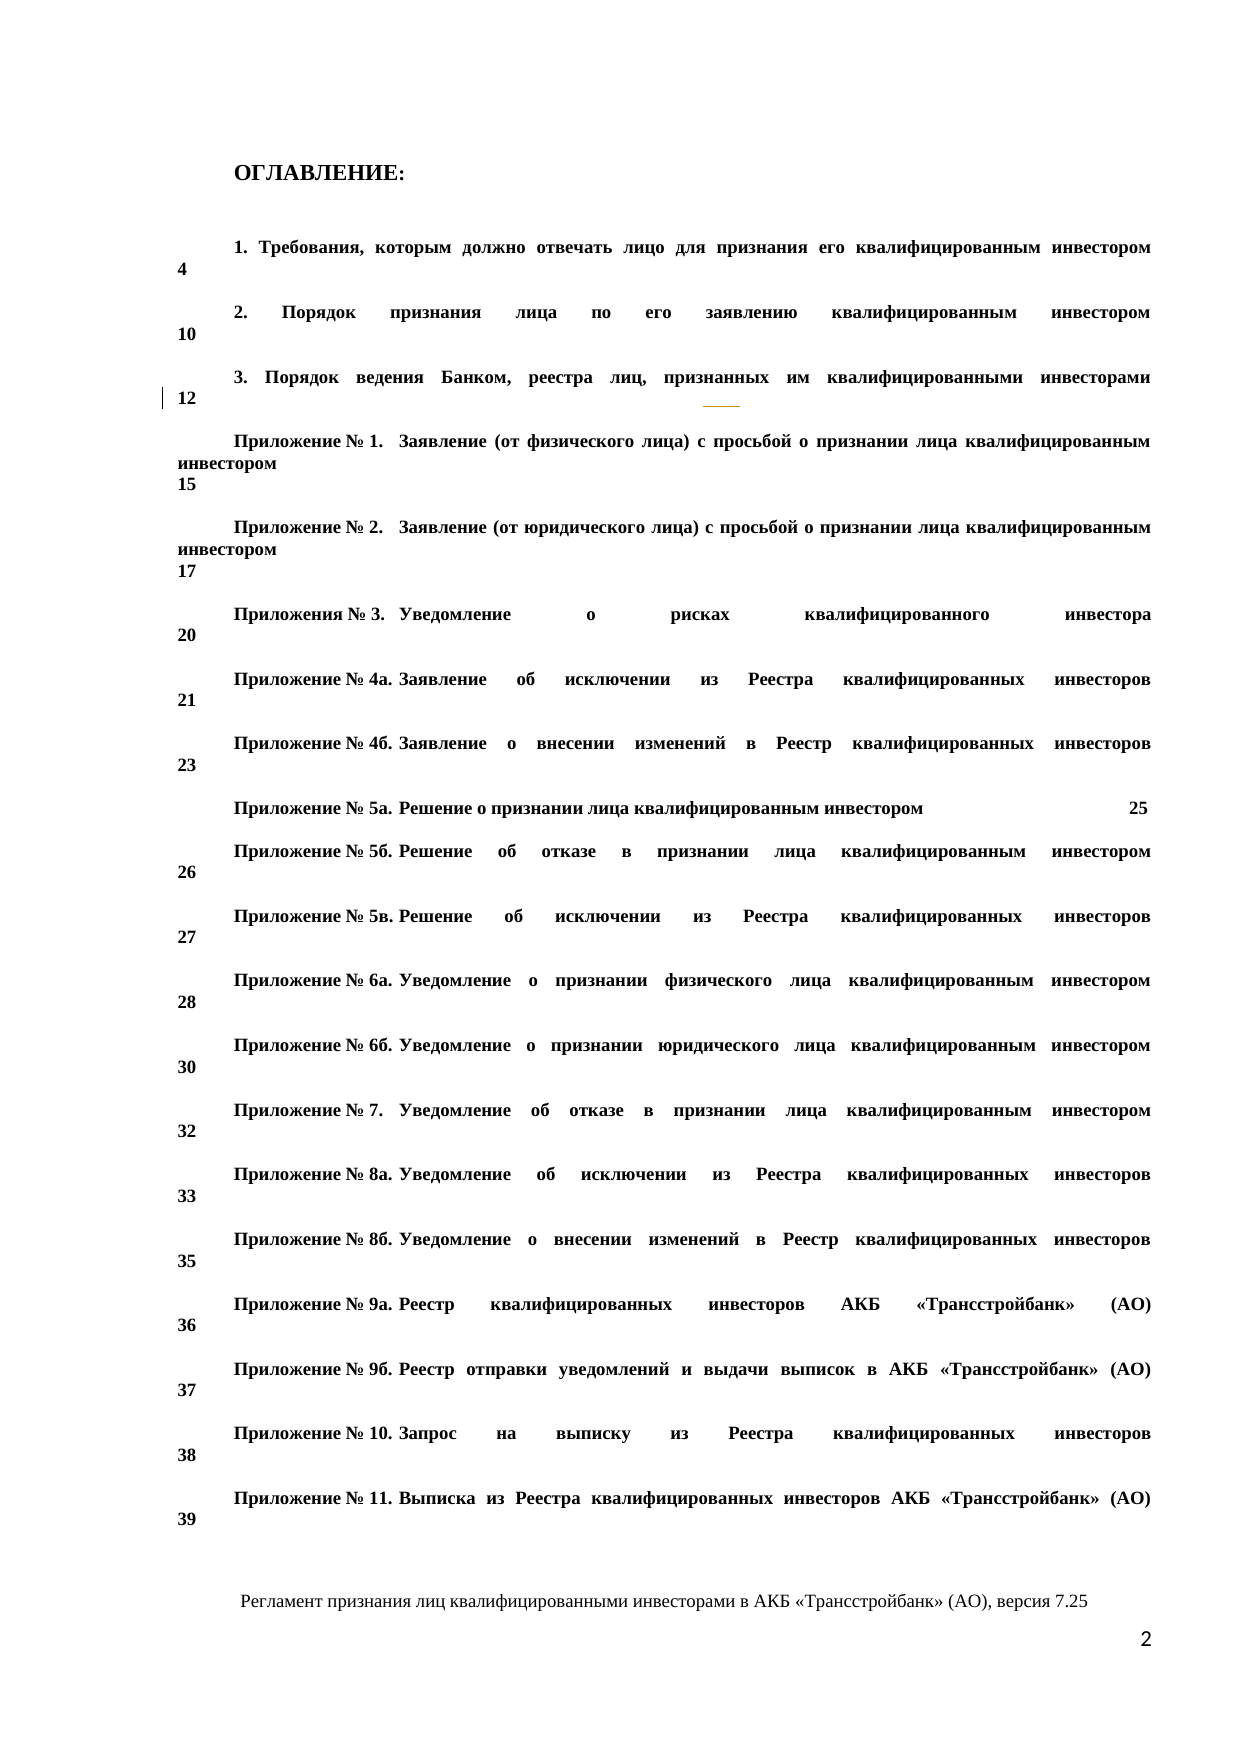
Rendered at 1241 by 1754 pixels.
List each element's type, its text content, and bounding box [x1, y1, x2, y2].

text Приложение № 8а. Уведомление об исключении из Реестра квалифицированных инвесторов 33 [177, 1163, 1152, 1206]
text Приложение № 6б. Уведомление о признании юридического лица квалифицированным инвестором 30 [177, 1034, 1152, 1077]
title 3. Порядок ведения Банком, реестра лиц, признанных им квалифицированными инвесторами 12 [177, 366, 1152, 409]
text Приложение № 6а. Уведомление о признании физического лица квалифицированным инвестором 28 [177, 969, 1152, 1012]
text Приложение № 5в. Решение об исключении из Реестра квалифицированных инвесторов 27 [177, 904, 1152, 948]
text Приложение № 1. Заявление (от физического лица) с просьбой о признании лица квалифицированным инвестором 15 [177, 430, 1152, 495]
text Приложение № 8б. Уведомление о внесении изменений в Реестр квалифицированных инвесторов 35 [177, 1228, 1152, 1271]
text Приложение № 7. Уведомление об отказе в признании лица квалифицированным инвестором 32 [177, 1099, 1152, 1142]
text ОГЛАВЛЕНИЕ: [177, 159, 1152, 186]
text Приложение № 5а. Решение о признании лица квалифицированным инвестором 25 [177, 797, 1152, 818]
title 2. Порядок признания лица по его заявлению квалифицированным инвестором 10 [177, 301, 1152, 344]
text Приложение № 10. Запрос на выписку из Реестра квалифицированных инвесторов 38 [177, 1422, 1152, 1465]
text Приложение № 2. Заявление (от юридического лица) с просьбой о признании лица квалифицированным инвестором 17 [177, 516, 1152, 581]
text Приложение № 9а. Реестр квалифицированных инвесторов АКБ «Трансстройбанк» (АО) 36 [177, 1293, 1152, 1336]
text Приложение № 4а. Заявление об исключении из Реестра квалифицированных инвесторов 21 [177, 667, 1152, 711]
text Приложения № 3. Уведомление о рисках квалифицированного инвестора 20 [177, 603, 1152, 646]
text Приложение № 5б. Решение об отказе в признании лица квалифицированным инвестором 26 [177, 840, 1152, 883]
text Приложение № 11. Выписка из Реестра квалифицированных инвесторов АКБ «Трансстройбанк» (АО) 39 [177, 1487, 1152, 1530]
text Приложение № 4б. Заявление о внесении изменений в Реестр квалифицированных инвесторов 23 [177, 732, 1152, 775]
text Приложение № 9б. Реестр отправки уведомлений и выдачи выписок в АКБ «Трансстройбанк» (АО) 37 [177, 1357, 1152, 1401]
title 1. Требования, которым должно отвечать лицо для признания его квалифицированным инвестором 4 [177, 236, 1152, 279]
